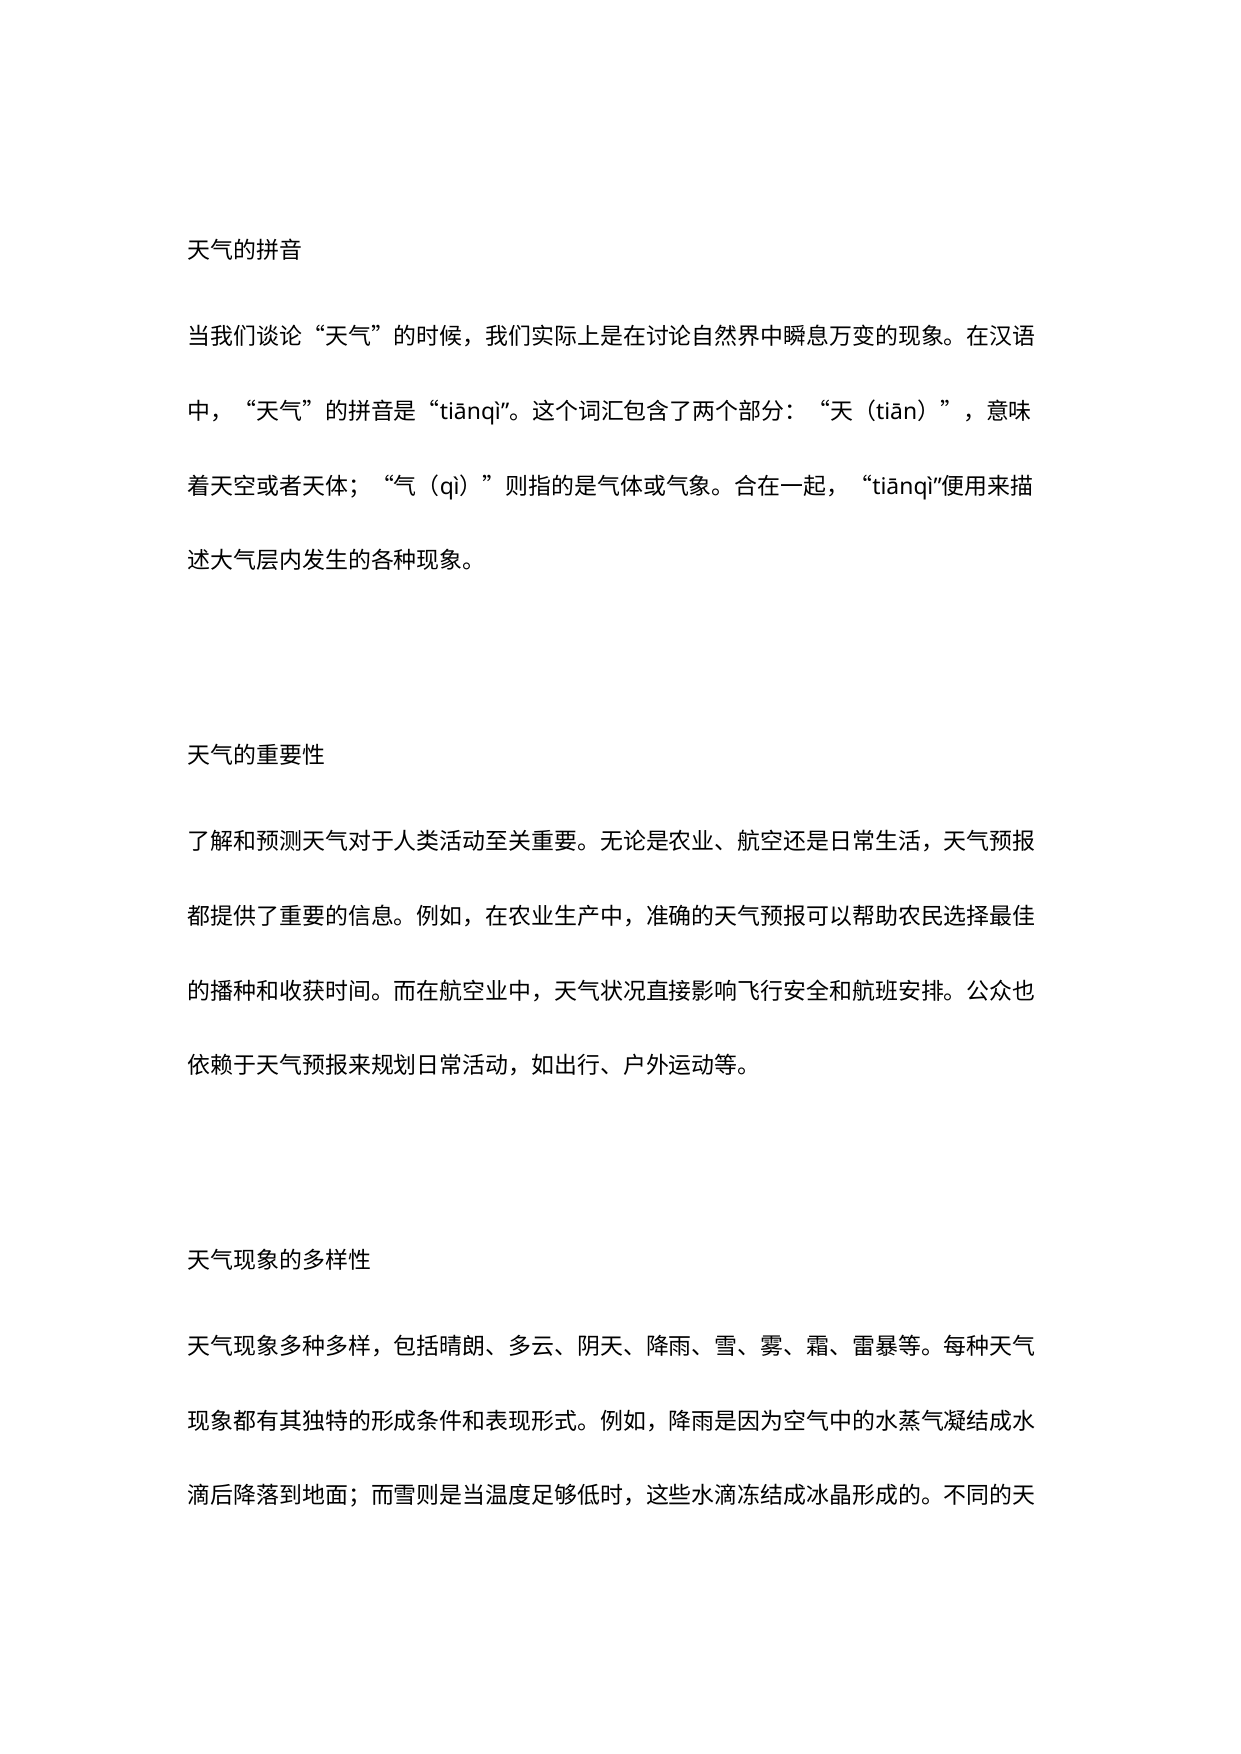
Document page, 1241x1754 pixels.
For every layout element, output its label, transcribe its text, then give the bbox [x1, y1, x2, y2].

text 当我们谈论“天气”的时候，我们实际上是在讨论自然界中瞬息万变的现象。在汉语中，“天气”的拼音是“tiānqì”。这个词汇包含了两个部分：“天（tiān）”，意味着天空或者天体；“气（qì）”则指的是气体或气象。合在一起，“tiānqì”便用来描述大气层内发生的各种现象。 [187, 302, 1053, 591]
text 天气的拼音 [187, 216, 1053, 281]
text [187, 1312, 1053, 1527]
text 了解和预测天气对于人类活动至关重要。无论是农业、航空还是日常生活，天气预报都提供了重要的信息。例如，在农业生产中，准确的天气预报可以帮助农民选择最佳的播种和收获时间。而在航空业中，天气状况直接影响飞行安全和航班安排。公众也依赖于天气预报来规划日常活动，如出行、户外运动等。 [187, 807, 1053, 1096]
text 天气的重要性 [187, 721, 1053, 786]
text 天气现象的多样性 [187, 1226, 1053, 1291]
